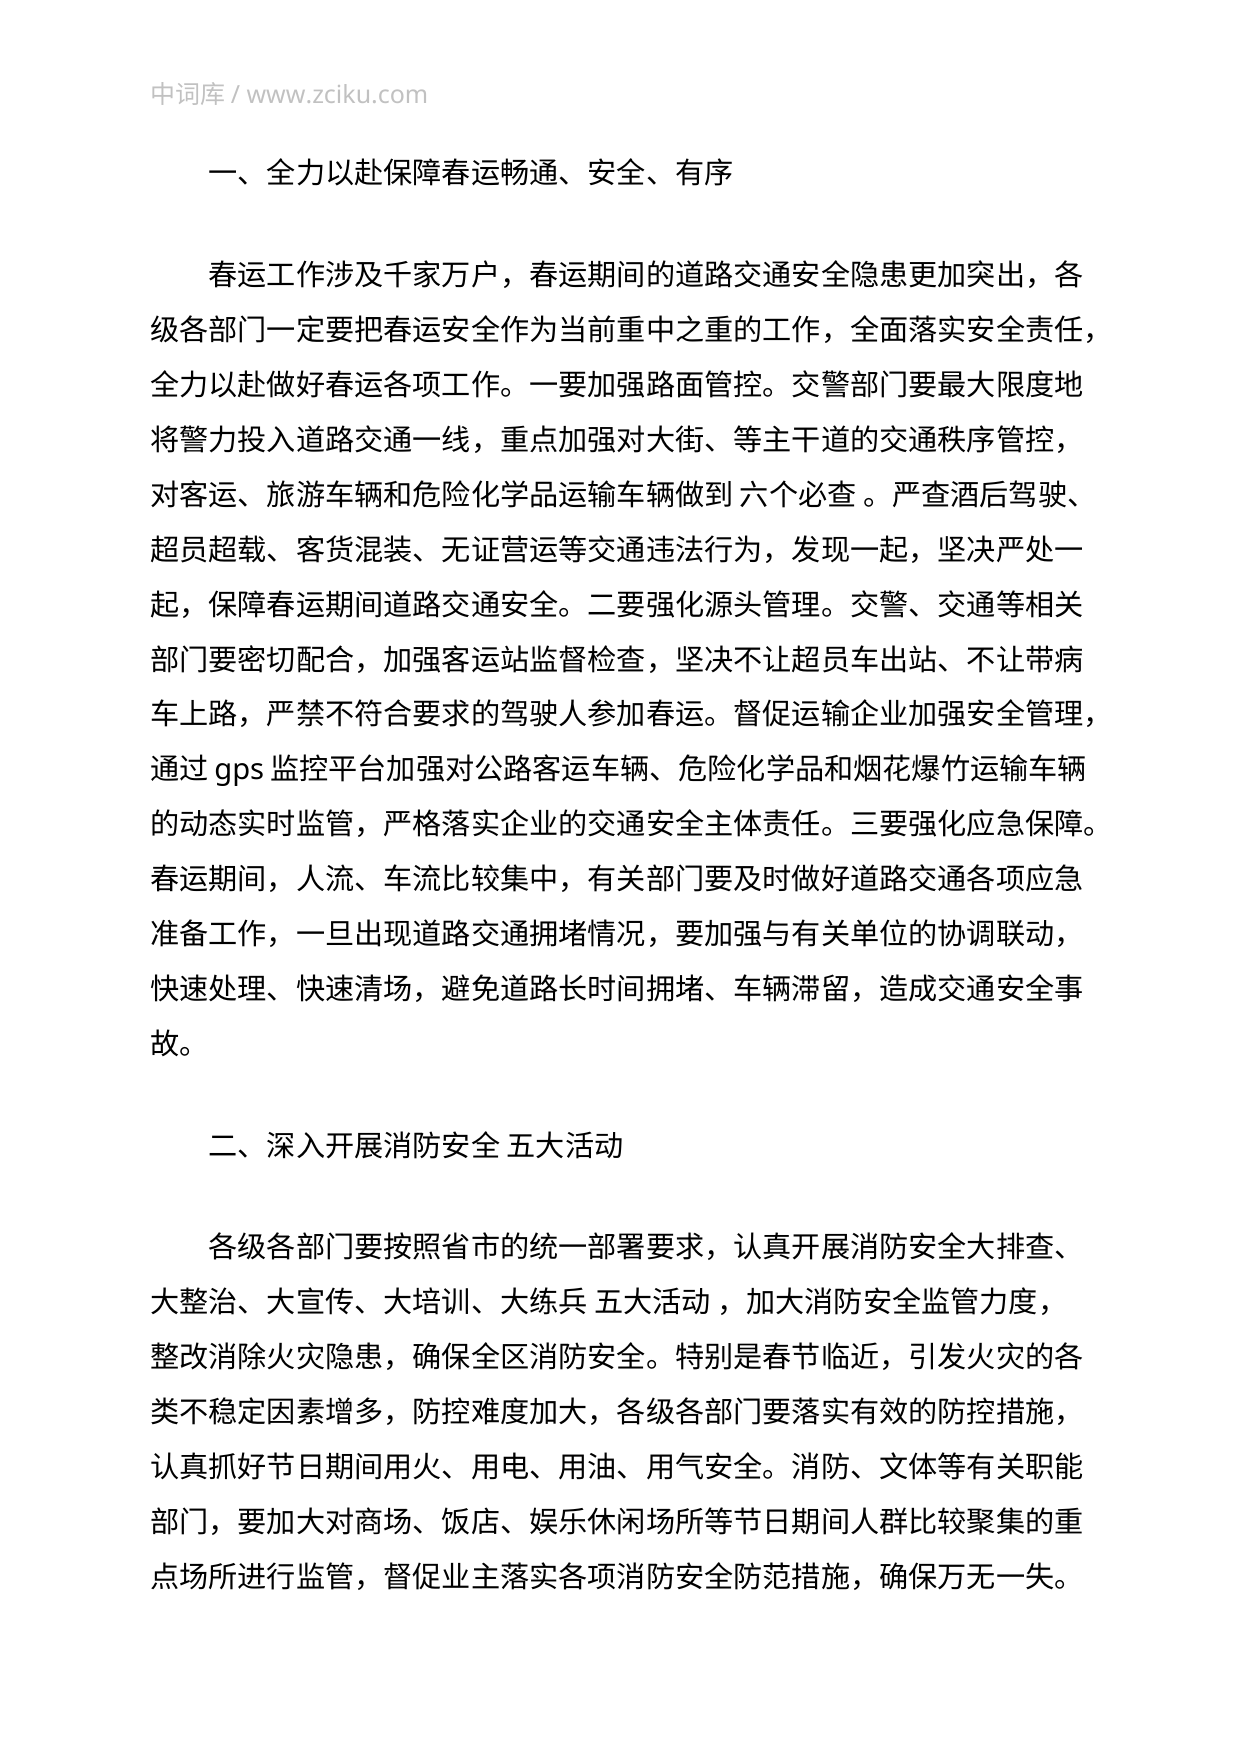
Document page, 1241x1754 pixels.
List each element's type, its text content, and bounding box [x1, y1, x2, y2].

text 春运工作涉及千家万户，春运期间的道路交通安全隐患更加突出，各级各部门一定要把春运安全作为当前重中之重的工作，全面落实安全责任，全力以赴做好春运各项工作。一要加强路面管控。交警部门要最大限度地将警力投入道路交通一线，重点加强对大街、等主干道的交通秩序管控，对客运、旅游车辆和危险化学品运输车辆做到 六个必查 。严查酒后驾驶、超员超载、客货混装、无证营运等交通违法行为，发现一起，坚决严处一起，保障春运期间道路交通安全。二要强化源头管理。交警、交通等相关部门要密切配合，加强客运站监督检查，坚决不让超员车出站、不让带病车上路，严禁不符合要求的驾驶人参加春运。督促运输企业加强安全管理，通过gps监控平台加强对公路客运车辆、危险化学品和烟花爆竹运输车辆的动态实时监管，严格落实企业的交通安全主体责任。三要强化应急保障。春运期间，人流、车流比较集中，有关部门要及时做好道路交通各项应急准备工作，一旦出现道路交通拥堵情况，要加强与有关单位的协调联动，快速处理、快速清场，避免道路长时间拥堵、车辆滞留，造成交通安全事故。 [150, 252, 1090, 1063]
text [150, 1224, 1090, 1596]
text 一、全力以赴保障春运畅通、安全、有序 [150, 150, 1090, 192]
text 二、深入开展消防安全 五大活动 [150, 1122, 1090, 1164]
